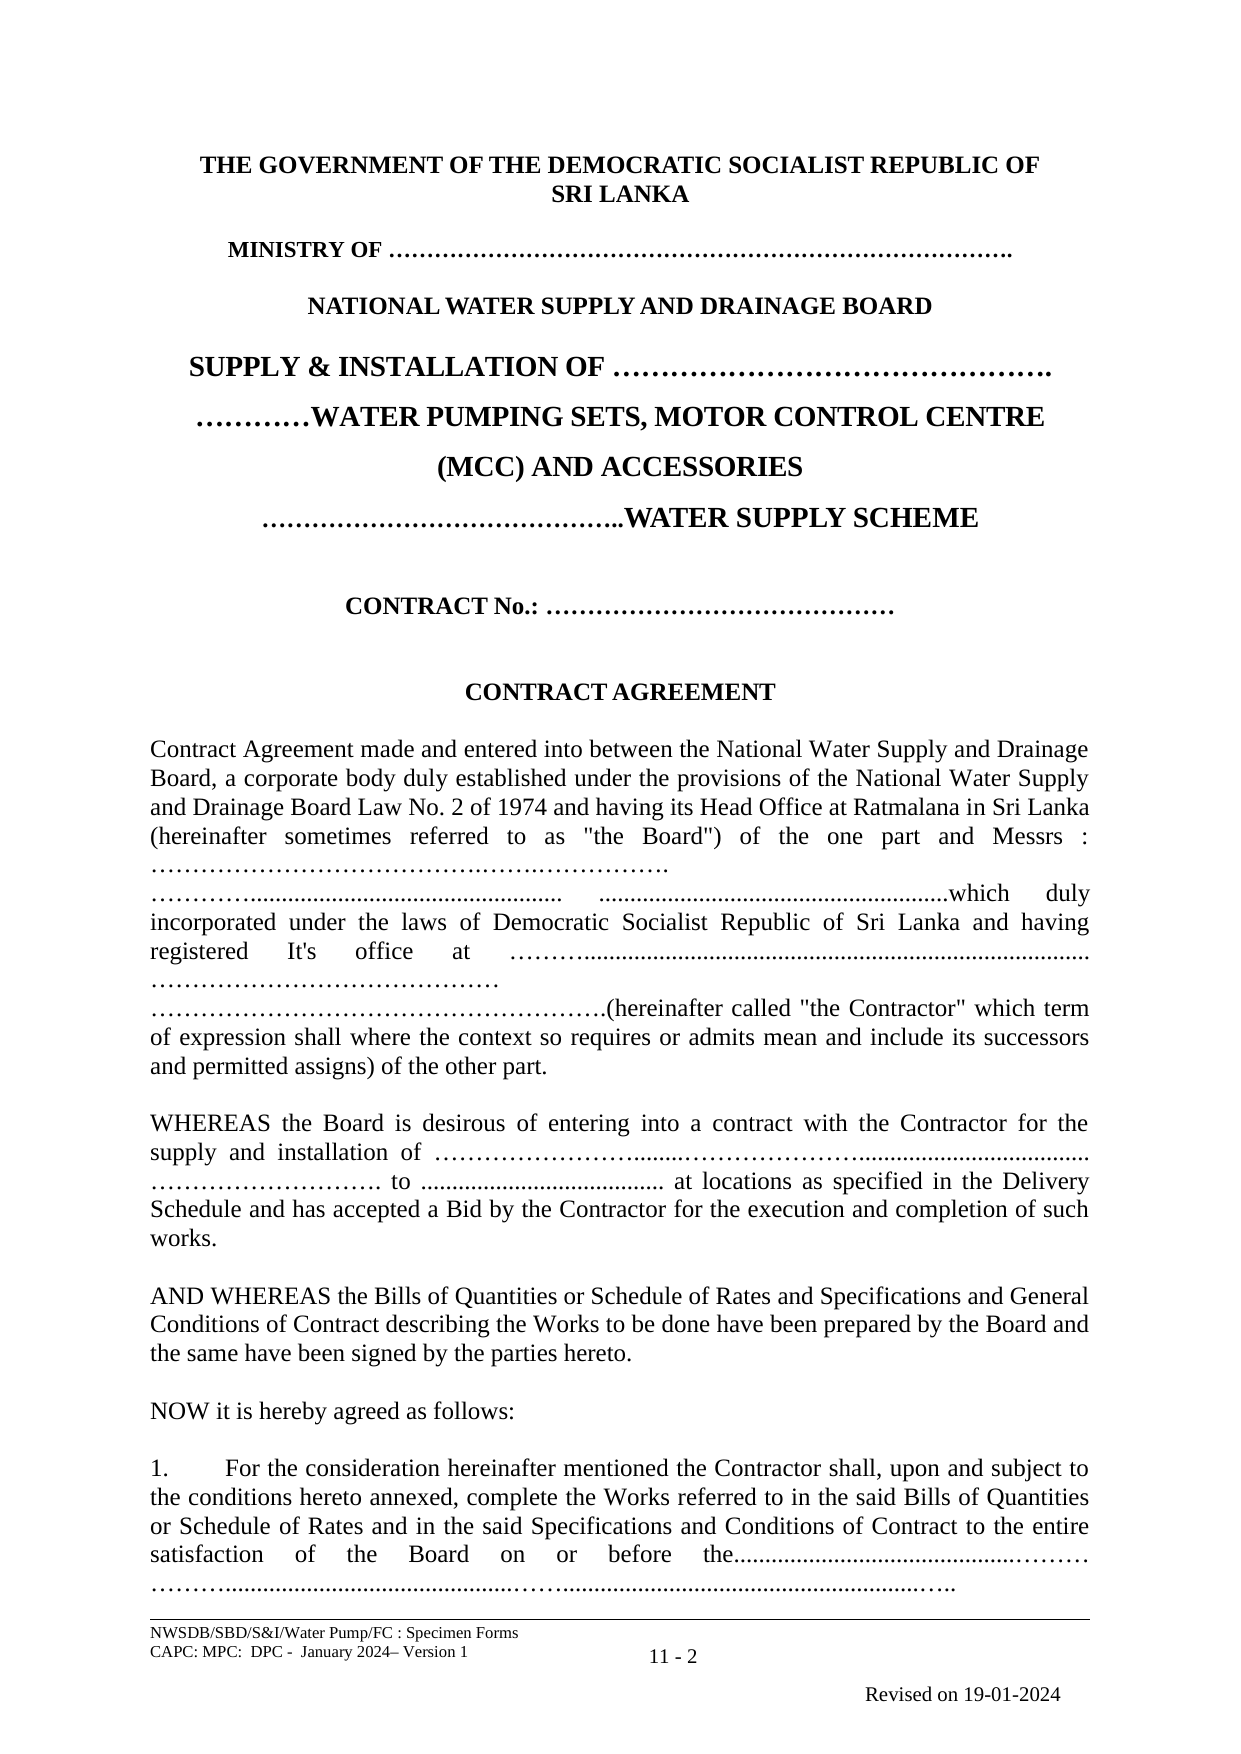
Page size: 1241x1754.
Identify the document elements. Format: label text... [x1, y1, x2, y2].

text WHEREAS the Board is desirous of entering into a contract with the Contractor for the supply and installation of ……………………........…………………..................................... ………………………. to ....................................... at locations as specified in the Delivery Schedule and has accepted a Bid by the Contractor for the execution and completion of such works. [150, 1108, 1090, 1252]
text NATIONAL WATER SUPPLY AND DRAINAGE BOARD [150, 291, 1090, 320]
text Contract Agreement made and entered into between the National Water Supply and Drainage Board, a corporate body duly established under the provisions of the National Water Supply and Drainage Board Law No. 2 of 1974 and having its Head Office at Ratmalana in Sri Lanka (hereinafter sometimes referred to as "the Board") of the one part and Messrs : ………………………………….…….…………….………….................................................. ........................................................which duly incorporated under the laws of Democratic Socialist Republic of Sri Lanka and having registered It's office at ……….................................................................................…………………………………… [150, 734, 1090, 993]
text CONTRACT No.: …………………………………… [150, 591, 1090, 619]
text ……………………………………………….(hereinafter called "the Contractor" which term of expression shall where the context so requires or admits mean and include its successors and permitted assigns) of the other part. [150, 993, 1090, 1079]
text THE GOVERNMENT OF THE DEMOCRATIC SOCIALIST REPUBLIC OF [150, 150, 1090, 179]
title ……………………………………..WATER SUPPLY SCHEME [150, 500, 1090, 533]
subtitle MINISTRY OF ………………………………………………………………………. [150, 236, 1090, 263]
text CONTRACT AGREEMENT [150, 677, 1090, 706]
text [150, 1453, 1090, 1597]
text NOW it is hereby agreed as follows: [150, 1396, 1090, 1424]
subtitle SUPPLY & INSTALLATION OF ……………………………………….…………WATER PUMPING SETS, MOTOR CONTROL CENTRE (MCC) AND ACCESSORIES [150, 349, 1090, 483]
text AND WHEREAS the Bills of Quantities or Schedule of Rates and Specifications and General Conditions of Contract describing the Works to be done have been prepared by the Board and the same have been signed by the parties hereto. [150, 1281, 1090, 1367]
text SRI LANKA [150, 179, 1090, 207]
